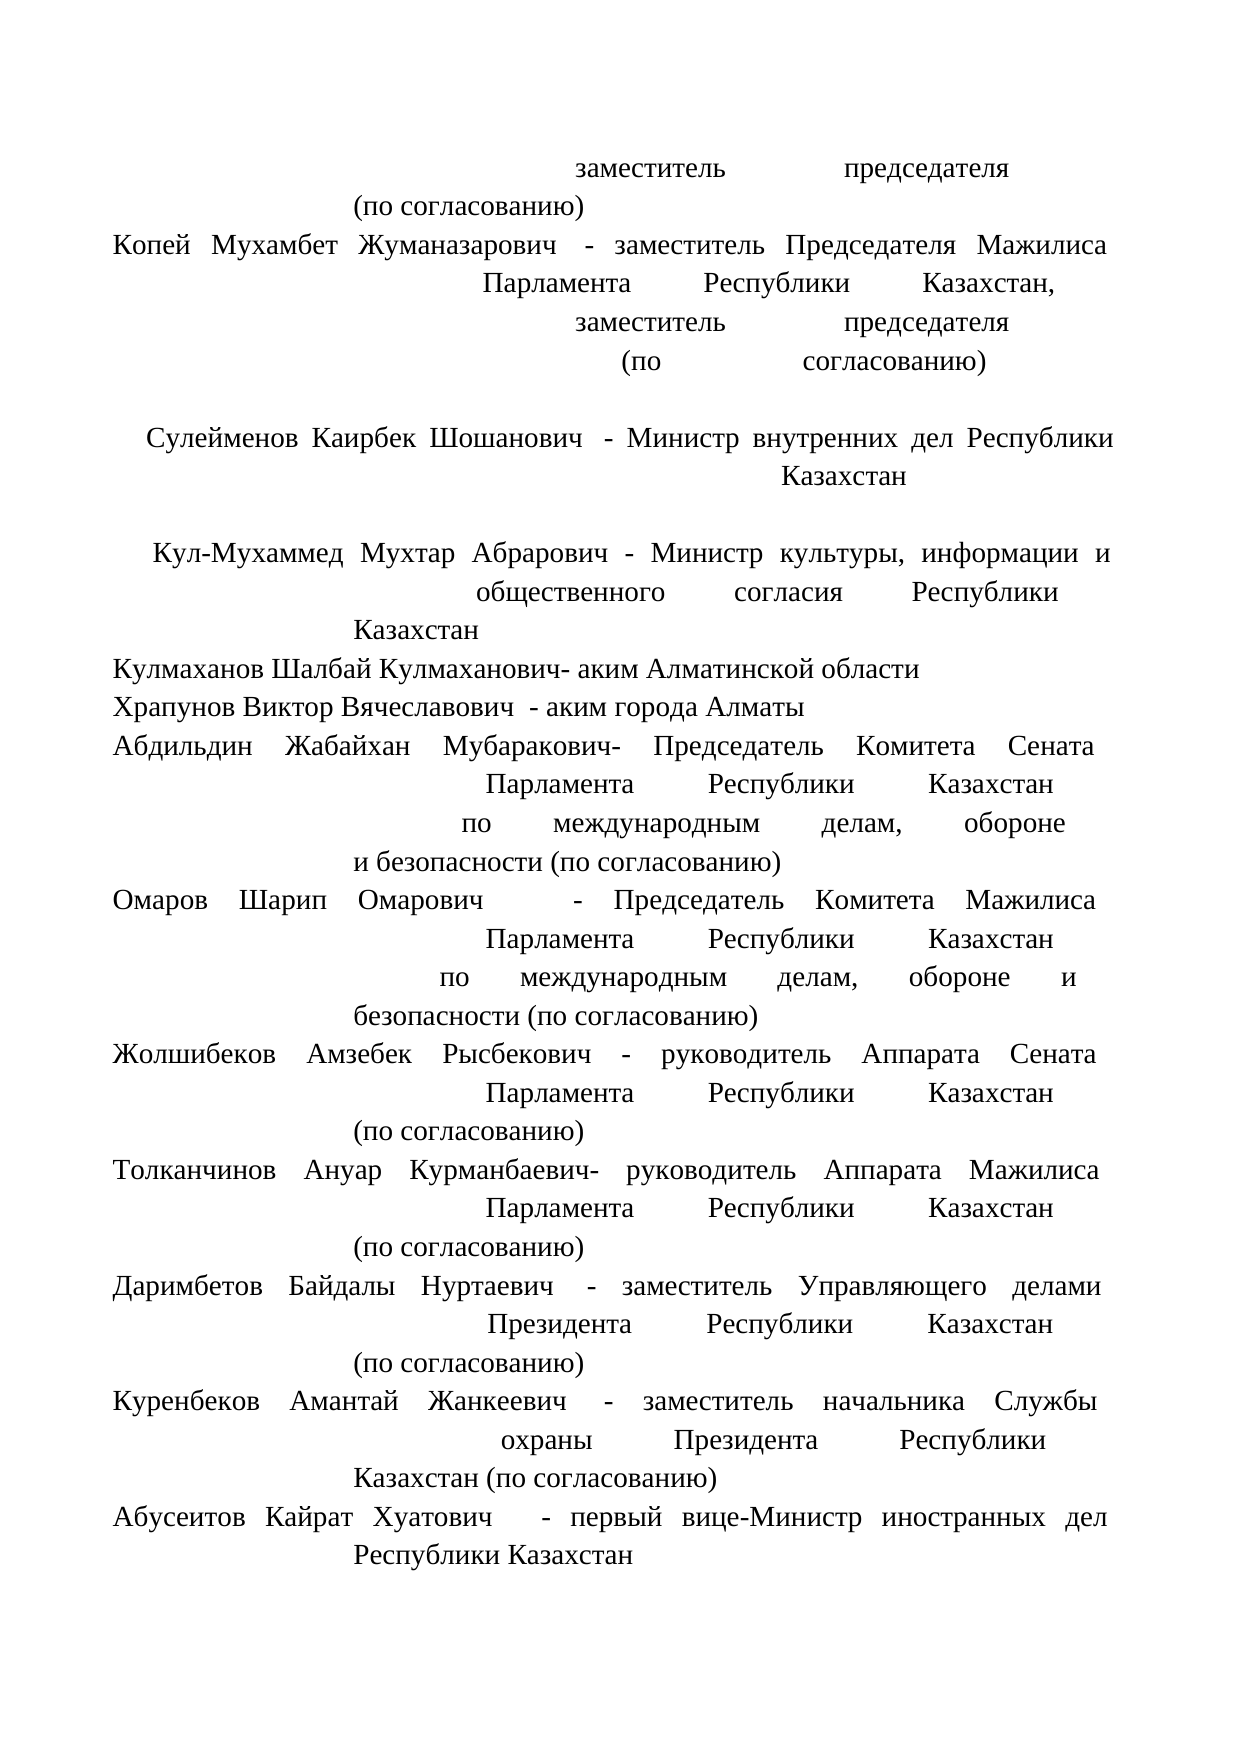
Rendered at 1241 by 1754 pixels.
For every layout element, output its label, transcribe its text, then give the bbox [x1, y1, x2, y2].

text Абдильдин Жабайхан Мубаракович- Председатель Комитета Сената Парламента Республики Казахстан по международным делам, обороне и безопасности (по согласованию) [112, 728, 1128, 877]
text Куренбеков Амантай Жанкеевич - заместитель начальника Службы охраны Президента Республики Казахстан (по согласованию) [112, 1383, 1128, 1494]
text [112, 150, 1128, 222]
text Даримбетов Байдалы Нуртаевич - заместитель Управляющего делами Президента Республики Казахстан (по согласованию) [112, 1268, 1128, 1378]
text Кулмаханов Шалбай Кулмаханович- аким Алматинской области [112, 651, 1128, 684]
text Копей Мухамбет Жуманазарович - заместитель Председателя Мажилиса Парламента Республики Казахстан, заместитель председателя (по согласованию) Сулейменов Каирбек Шошанович - Министр внутренних дел Республики Казахстан Кул-Мухаммед Мухтар Абрарович - Министр культуры, информации и общественного согласия Республики Казахстан [112, 227, 1128, 646]
text Храпунов Виктор Вячеславович - аким города Алматы [112, 689, 1128, 723]
text Абусеитов Кайрат Хуатович - первый вице-Министр иностранных дел Республики Казахстан [112, 1499, 1128, 1571]
text Омаров Шарип Омарович - Председатель Комитета Мажилиса Парламента Республики Казахстан по международным делам, обороне и безопасности (по согласованию) [112, 882, 1128, 1031]
text Жолшибеков Амзебек Рысбекович - руководитель Аппарата Сената Парламента Республики Казахстан (по согласованию) [112, 1036, 1128, 1147]
text Толканчинов Ануар Курманбаевич- руководитель Аппарата Мажилиса Парламента Республики Казахстан (по согласованию) [112, 1152, 1128, 1263]
